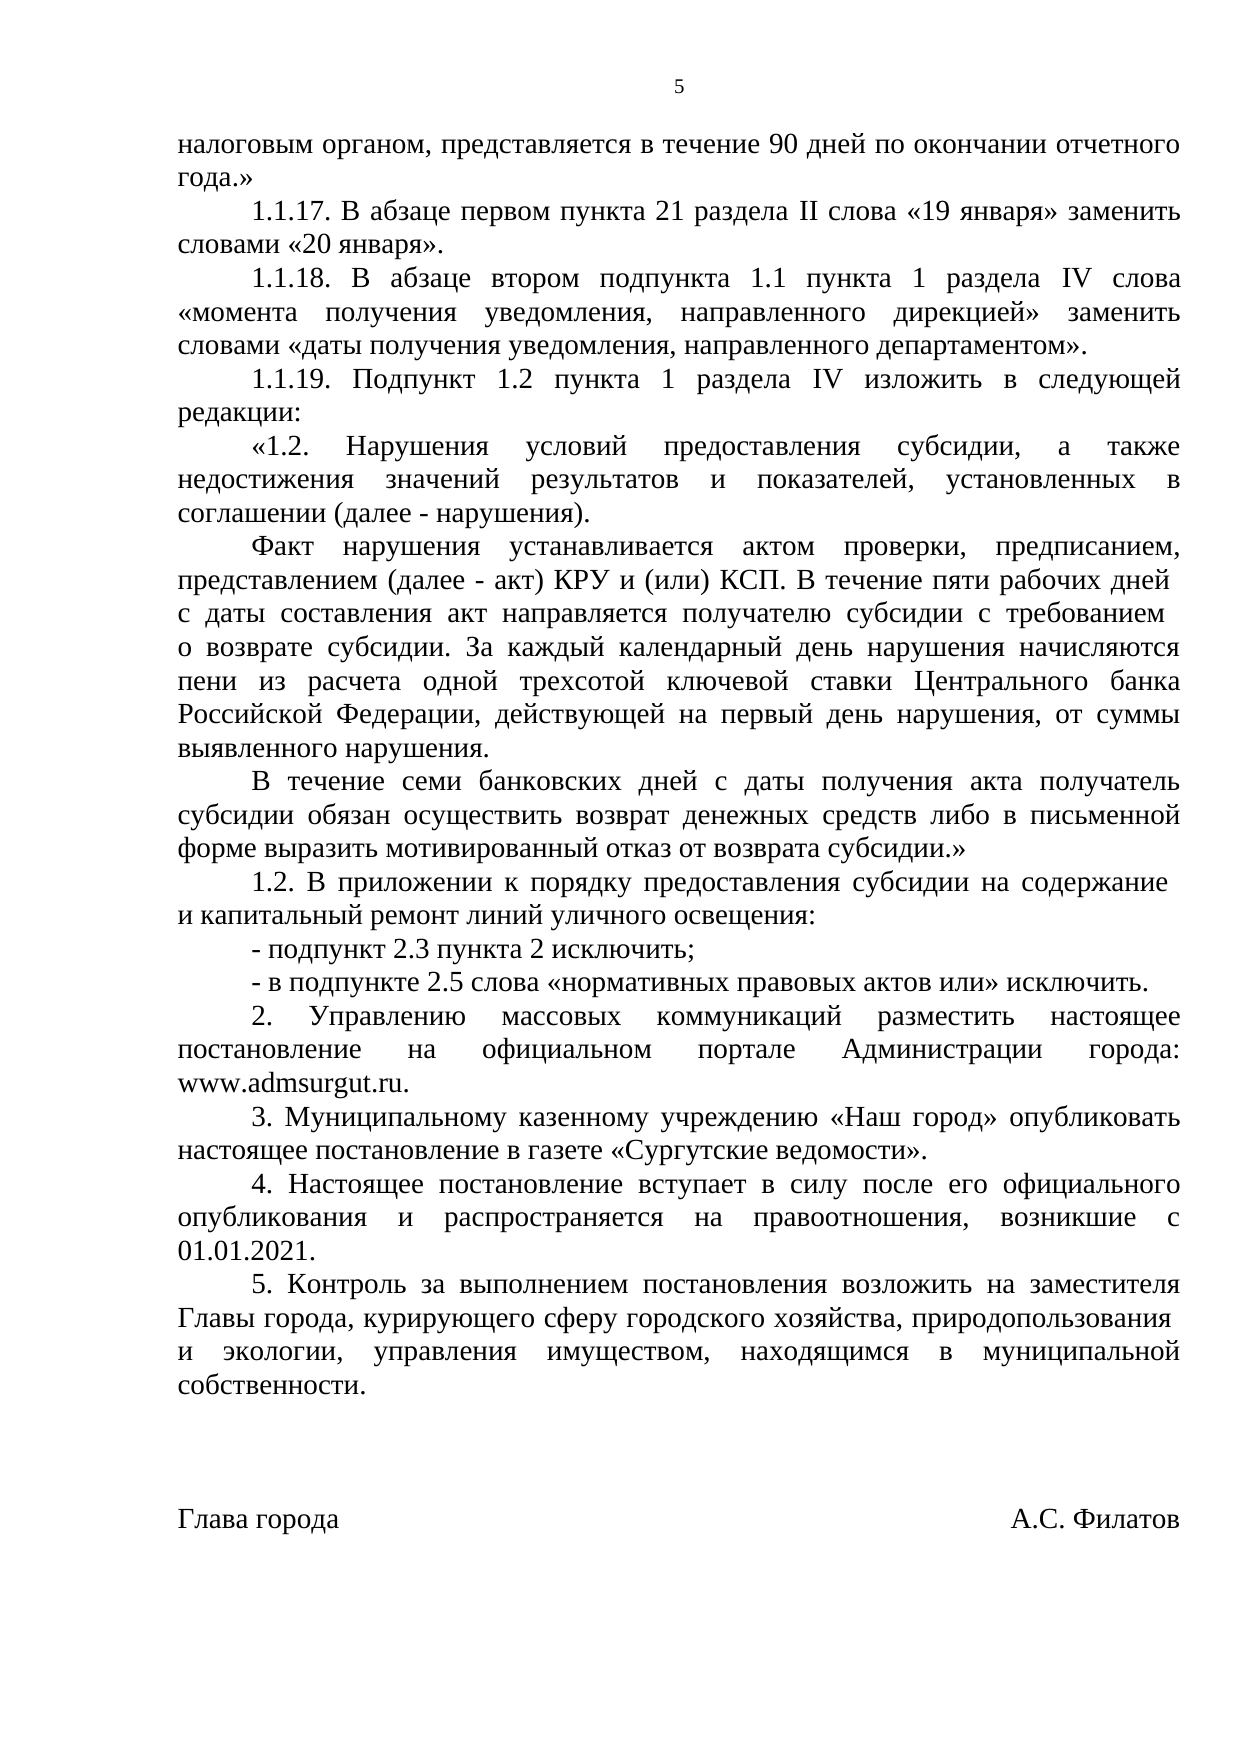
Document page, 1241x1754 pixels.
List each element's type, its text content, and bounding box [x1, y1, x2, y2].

text В течение семи банковских дней с даты получения акта получатель субсидии обязан осуществить возврат денежных средств либо в письменной форме выразить мотивированный отказ от возврата субсидии.» [177, 763, 1181, 864]
text 1.1.19. Подпункт 1.2 пункта 1 раздела IV изложить в следующей редакции: [177, 361, 1181, 428]
text 4. Настоящее постановление вступает в силу после его официального опубликования и распространяется на правоотношения, возникшие с 01.01.2021. [177, 1166, 1181, 1266]
text 1.1.18. В абзаце втором подпункта 1.1 пункта 1 раздела IV слова «момента получения уведомления, направленного дирекцией» заменить словами «даты получения уведомления, направленного департаментом». [177, 260, 1181, 361]
text - подпункт 2.3 пункта 2 исключить; [177, 931, 1181, 964]
text «1.2. Нарушения условий предоставления субсидии, а также недостижения значений результатов и показателей, установленных в соглашении (далее - нарушения). [177, 428, 1181, 528]
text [177, 126, 1181, 193]
text 1.2. В приложении к порядку предоставления субсидии на содержание и капитальный ремонт линий уличного освещения: [177, 864, 1181, 931]
subtitle Глава города А.С. Филатов [177, 1501, 1181, 1535]
text 5. Контроль за выполнением постановления возложить на заместителя Главы города, курирующего сферу городского хозяйства, природопользования и экологии, управления имуществом, находящимся в муниципальной собственности. [177, 1266, 1181, 1401]
text 1.1.17. В абзаце первом пункта 21 раздела II слова «19 января» заменить словами «20 января». [177, 193, 1181, 260]
text 2. Управлению массовых коммуникаций разместить настоящее постановление на официальном портале Администрации города: www.admsurgut.ru. [177, 998, 1181, 1099]
text Факт нарушения устанавливается актом проверки, предписанием, представлением (далее - акт) КРУ и (или) КСП. В течение пяти рабочих дней с даты составления акт направляется получателю субсидии с требованием о возврате субсидии. За каждый календарный день нарушения начисляются пени из расчета одной трехсотой ключевой ставки Центрального банка Российской Федерации, действующей на первый день нарушения, от суммы выявленного нарушения. [177, 528, 1181, 763]
text - в подпункте 2.5 слова «нормативных правовых актов или» исключить. [177, 964, 1181, 998]
text 3. Муниципальному казенному учреждению «Наш город» опубликовать настоящее постановление в газете «Сургутские ведомости». [177, 1099, 1181, 1166]
